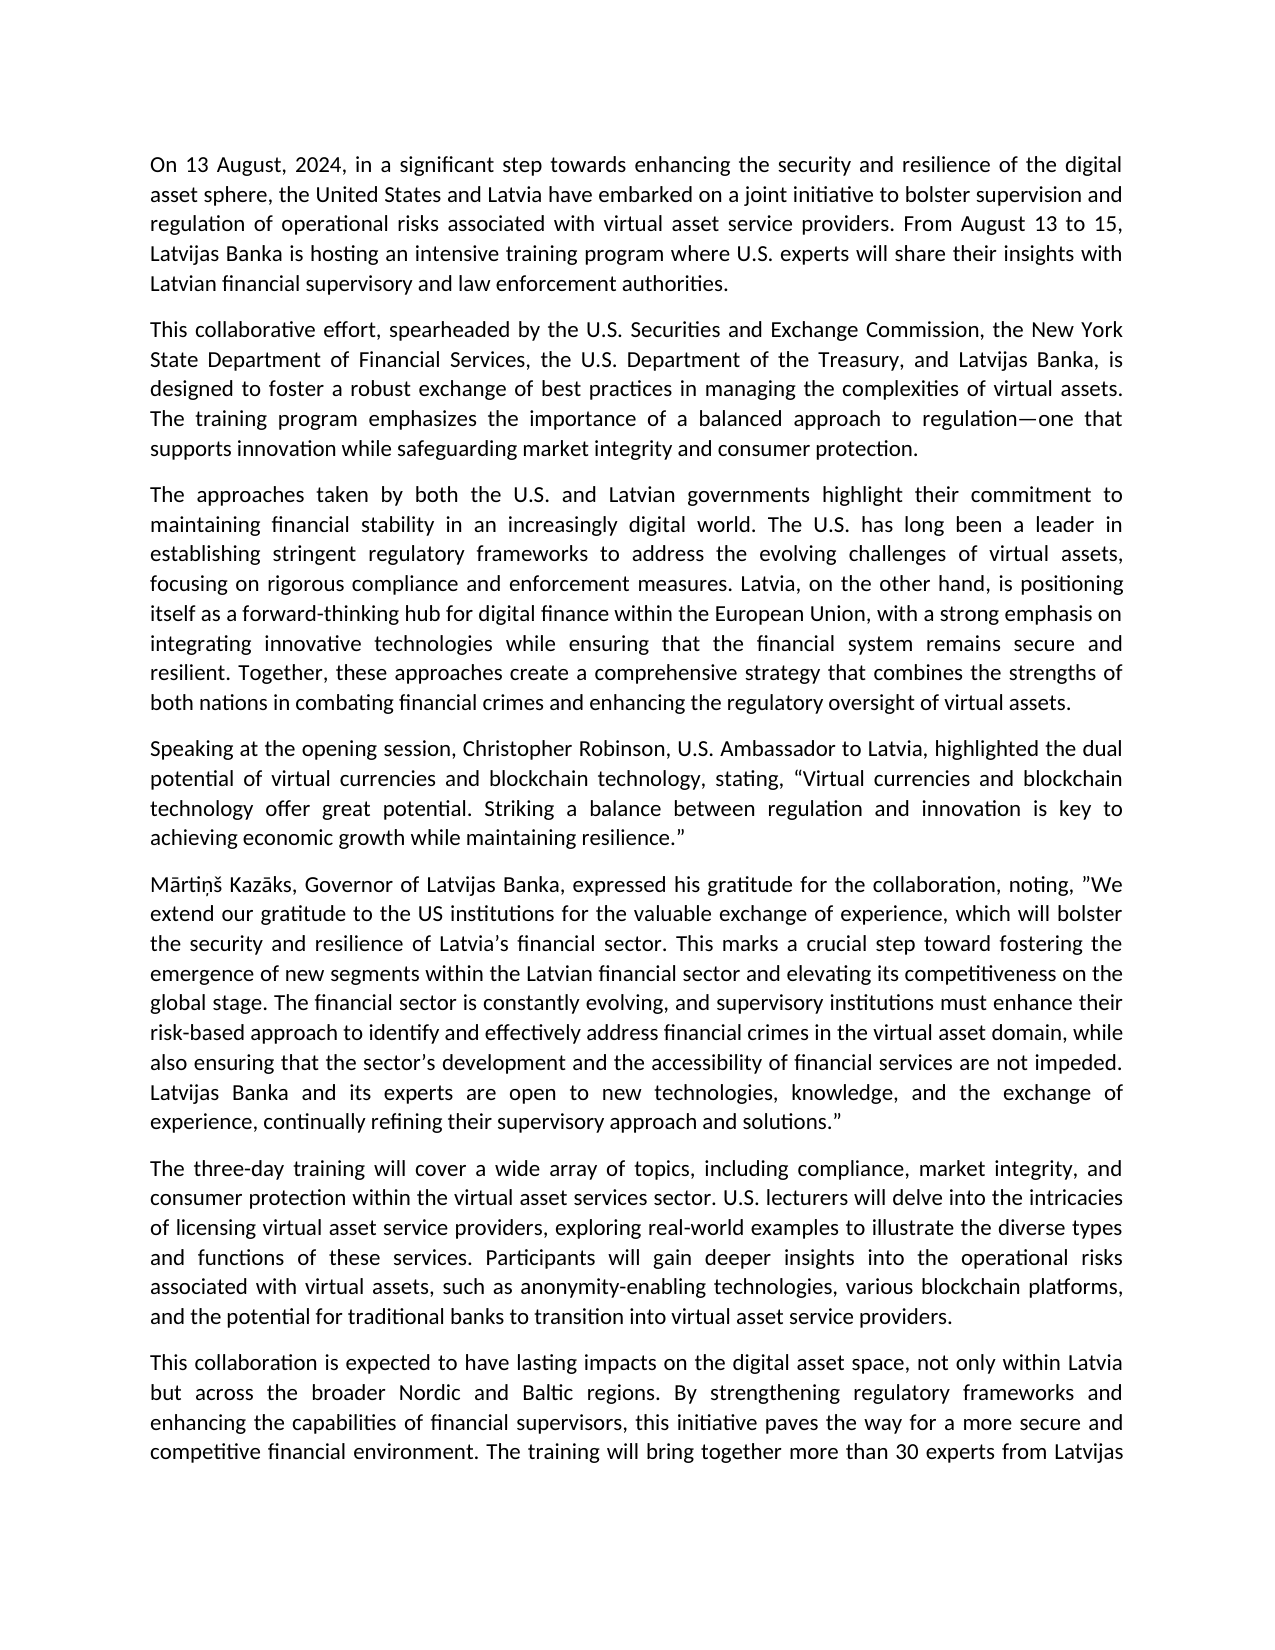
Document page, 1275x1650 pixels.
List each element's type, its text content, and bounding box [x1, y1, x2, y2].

text Mārtiņš Kazāks, Governor of Latvijas Banka, expressed his gratitude for the collaboration, noting, ”We extend our gratitude to the US institutions for the valuable exchange of experience, which will bolster the security and resilience of Latvia’s financial sector. This marks a crucial step toward fostering the emergence of new segments within the Latvian financial sector and elevating its competitiveness on the global stage. The financial sector is constantly evolving, and supervisory institutions must enhance their risk-based approach to identify and effectively address financial crimes in the virtual asset domain, while also ensuring that the sector’s development and the accessibility of financial services are not impeded. Latvijas Banka and its experts are open to new technologies, knowledge, and the exchange of experience, continually refining their supervisory approach and solutions.” [150, 870, 1125, 1135]
text Speaking at the opening session, Christopher Robinson, U.S. Ambassador to Latvia, highlighted the dual potential of virtual currencies and blockchain technology, stating, “Virtual currencies and blockchain technology offer great potential. Striking a balance between regulation and innovation is key to achieving economic growth while maintaining resilience.” [150, 734, 1125, 851]
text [150, 1348, 1125, 1466]
text This collaborative effort, spearheaded by the U.S. Securities and Exchange Commission, the New York State Department of Financial Services, the U.S. Department of the Treasury, and Latvijas Banka, is designed to foster a robust exchange of best practices in managing the complexities of virtual assets. The training program emphasizes the importance of a balanced approach to regulation—one that supports innovation while safeguarding market integrity and consumer protection. [150, 315, 1125, 462]
text On 13 August, 2024, in a significant step towards enhancing the security and resilience of the digital asset sphere, the United States and Latvia have embarked on a joint initiative to bolster supervision and regulation of operational risks associated with virtual asset service providers. From August 13 to 15, Latvijas Banka is hosting an intensive training program where U.S. experts will share their insights with Latvian financial supervisory and law enforcement authorities. [150, 150, 1125, 297]
text The approaches taken by both the U.S. and Latvian governments highlight their commitment to maintaining financial stability in an increasingly digital world. The U.S. has long been a leader in establishing stringent regulatory frameworks to address the evolving challenges of virtual assets, focusing on rigorous compliance and enforcement measures. Latvia, on the other hand, is positioning itself as a forward-thinking hub for digital finance within the European Union, with a strong emphasis on integrating innovative technologies while ensuring that the financial system remains secure and resilient. Together, these approaches create a comprehensive strategy that combines the strengths of both nations in combating financial crimes and enhancing the regulatory oversight of virtual assets. [150, 480, 1125, 716]
text The three-day training will cover a wide array of topics, including compliance, market integrity, and consumer protection within the virtual asset services sector. U.S. lecturers will delve into the intricacies of licensing virtual asset service providers, exploring real-world examples to illustrate the diverse types and functions of these services. Participants will gain deeper insights into the operational risks associated with virtual assets, such as anonymity-enabling technologies, various blockchain platforms, and the potential for traditional banks to transition into virtual asset service providers. [150, 1154, 1125, 1330]
